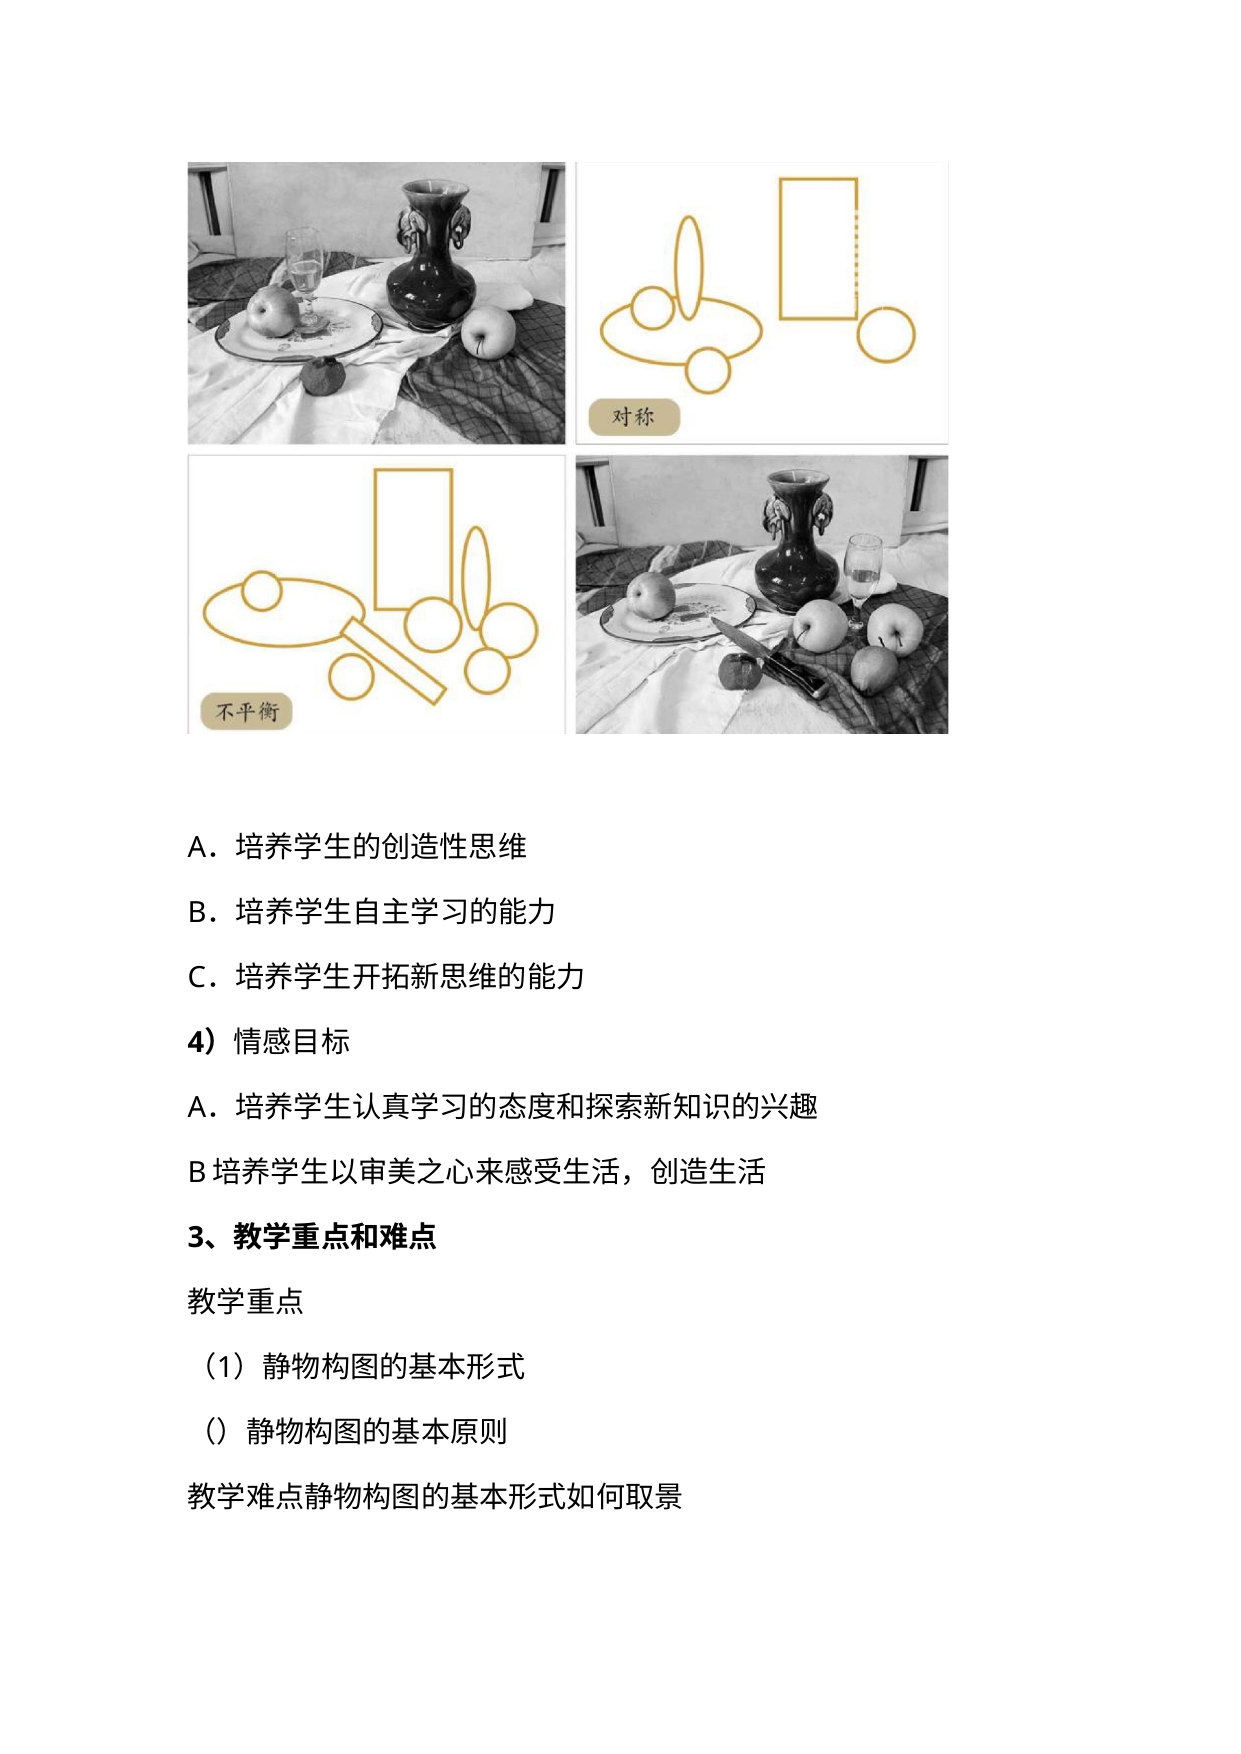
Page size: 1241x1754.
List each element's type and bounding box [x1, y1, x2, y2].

text [187, 747, 1053, 1527]
picture [187, 162, 949, 734]
